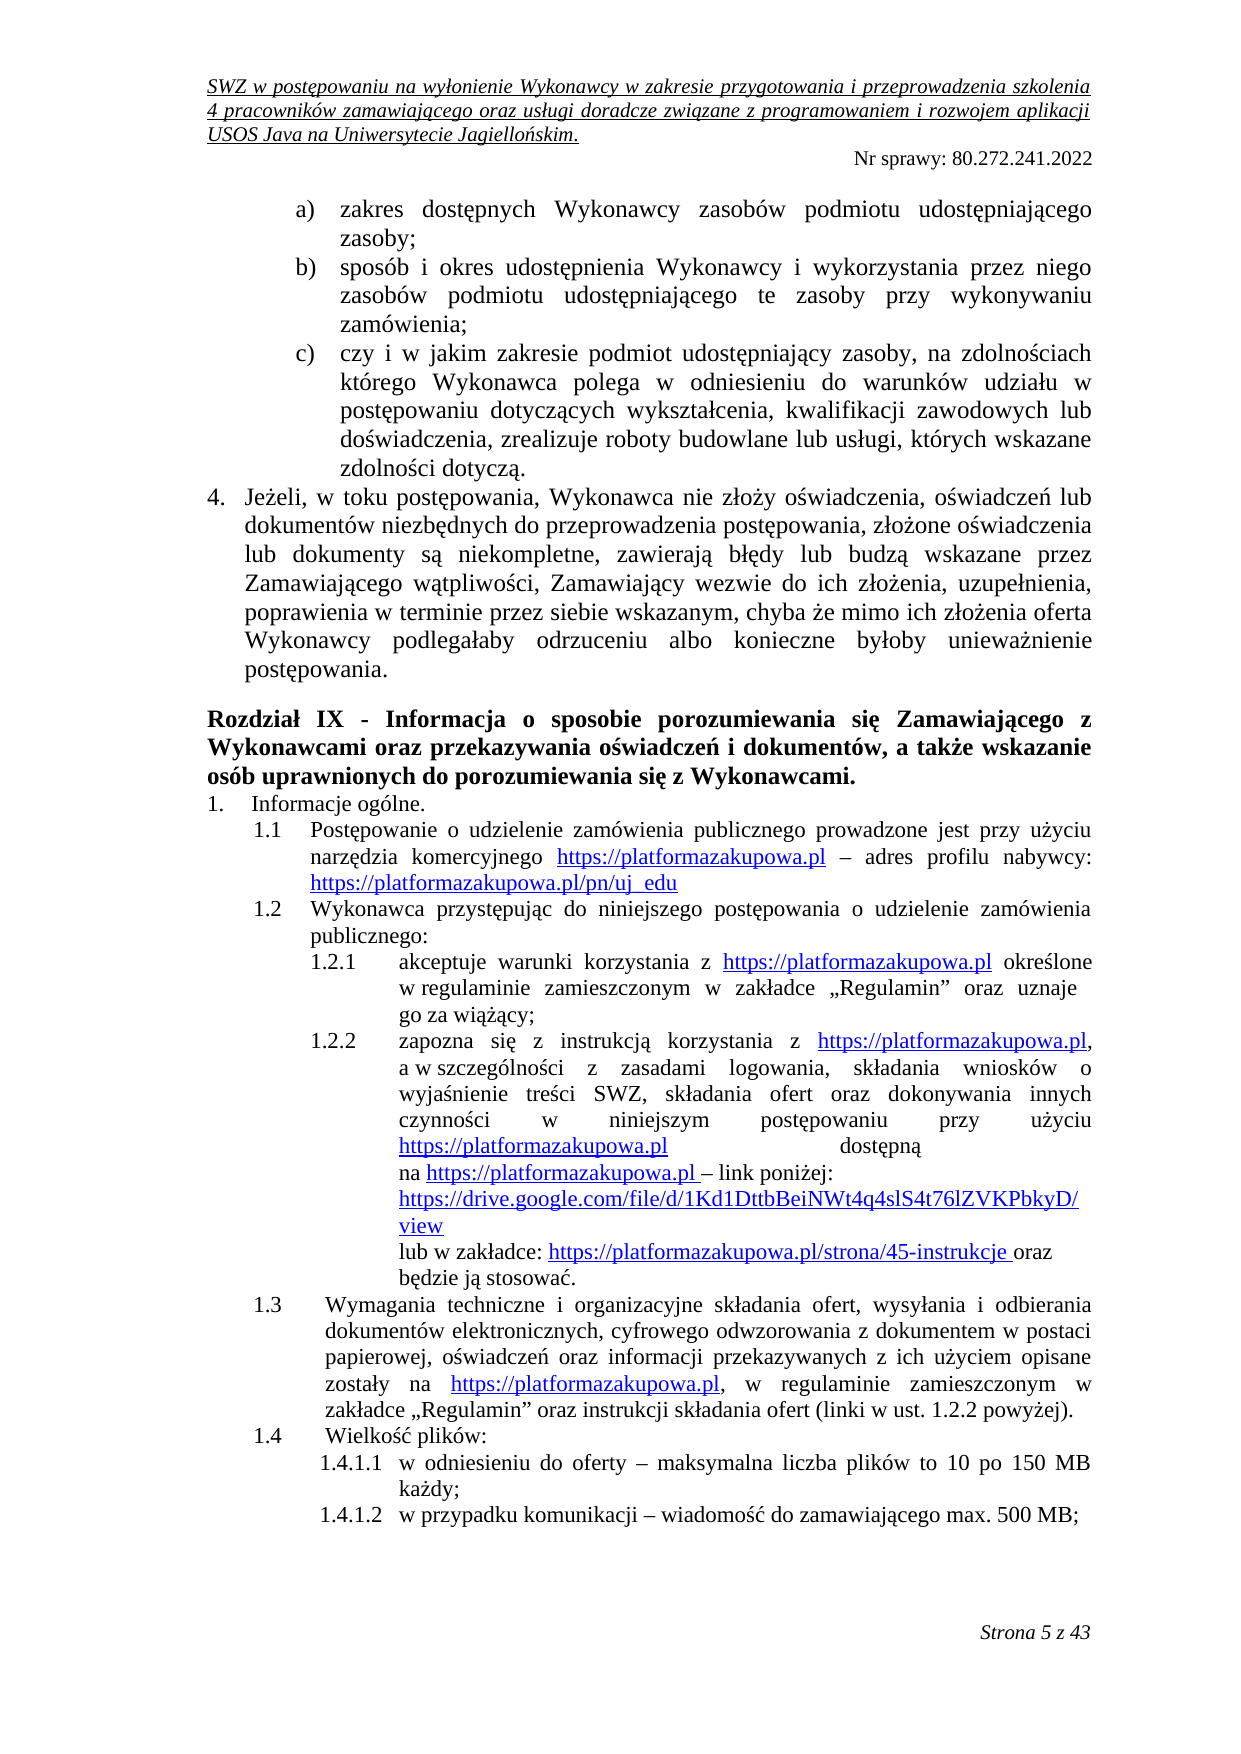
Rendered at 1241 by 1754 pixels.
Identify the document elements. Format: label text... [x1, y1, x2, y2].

list Jeżeli, w toku postępowania, Wykonawca nie złoży oświadczenia, oświadczeń lub dokumentów niezbędnych do przeprowadzenia postępowania, złożone oświadczenia lub dokumenty są niekompletne, zawierają błędy lub budzą wskazane przez Zamawiającego wątpliwości, Zamawiający wezwie do ich złożenia, uzupełnienia, poprawienia w terminie przez siebie wskazanym, chyba że mimo ich złożenia oferta Wykonawcy podlegałaby odrzuceniu albo konieczne byłoby unieważnienie postępowania. [207, 482, 1092, 683]
list w przypadku komunikacji – wiadomość do zamawiającego max. 500 MB; [319, 1502, 1092, 1528]
list sposób i okres udostępnienia Wykonawcy i wykorzystania przez niego zasobów podmiotu udostępniającego te zasoby przy wykonywaniu zamówienia; [295, 252, 1092, 338]
list Wykonawca przystępując do niniejszego postępowania o udzielenie zamówienia publicznego: [253, 895, 1092, 948]
list lub w zakładce: https://platformazakupowa.pl/strona/45-instrukcje oraz będzie ją stosować. [310, 1238, 1092, 1291]
list Wymagania techniczne i organizacyjne składania ofert, wysyłania i odbierania dokumentów elektronicznych, cyfrowego odwzorowania z dokumentem w postaci papierowej, oświadczeń oraz informacji przekazywanych z ich użyciem opisane zostały na https://platformazakupowa.pl, w regulaminie zamieszczonym w zakładce „Regulamin” oraz instrukcji składania ofert (linki w ust. 1.2.2 powyżej). [253, 1291, 1092, 1422]
list czy i w jakim zakresie podmiot udostępniający zasoby, na zdolnościach którego Wykonawca polega w odniesieniu do warunków udziału w postępowaniu dotyczących wykształcenia, kwalifikacji zawodowych lub doświadczenia, zrealizuje roboty budowlane lub usługi, których wskazane zdolności dotyczą. [295, 338, 1092, 482]
list akceptuje warunki korzystania z https://platformazakupowa.pl określone w regulaminie zamieszczonym w zakładce „Regulamin” oraz uznaje go za wiążący; [310, 948, 1092, 1027]
list Informacje ogólne. [207, 790, 1092, 816]
list w odniesieniu do oferty – maksymalna liczba plików to 10 po 150 MB każdy; [319, 1449, 1092, 1502]
text Rozdział IX - Informacja o sposobie porozumiewania się Zamawiającego z Wykonawcami oraz przekazywania oświadczeń i dokumentów, a także wskazanie osób uprawnionych do porozumiewania się z Wykonawcami. [207, 704, 1092, 790]
list zakres dostępnych Wykonawcy zasobów podmiotu udostępniającego zasoby; [295, 194, 1092, 252]
list https://drive.google.com/file/d/1Kd1DttbBeiNWt4q4slS4t76lZVKPbkyD/view [310, 1185, 1107, 1238]
list Wielkość plików: [253, 1422, 1092, 1449]
list Postępowanie o udzielenie zamówienia publicznego prowadzone jest przy użyciu narzędzia komercyjnego https://platformazakupowa.pl – adres profilu nabywcy: https://platformazakupowa.pl/pn/uj_edu [253, 816, 1092, 895]
list zapozna się z instrukcją korzystania z https://platformazakupowa.pl, a w szczególności z zasadami logowania, składania wniosków o wyjaśnienie treści SWZ, składania ofert oraz dokonywania innych czynności w niniejszym postępowaniu przy użyciu https://platformazakupowa.pl dostępną na https://platformazakupowa.pl – link poniżej: [310, 1027, 1092, 1185]
